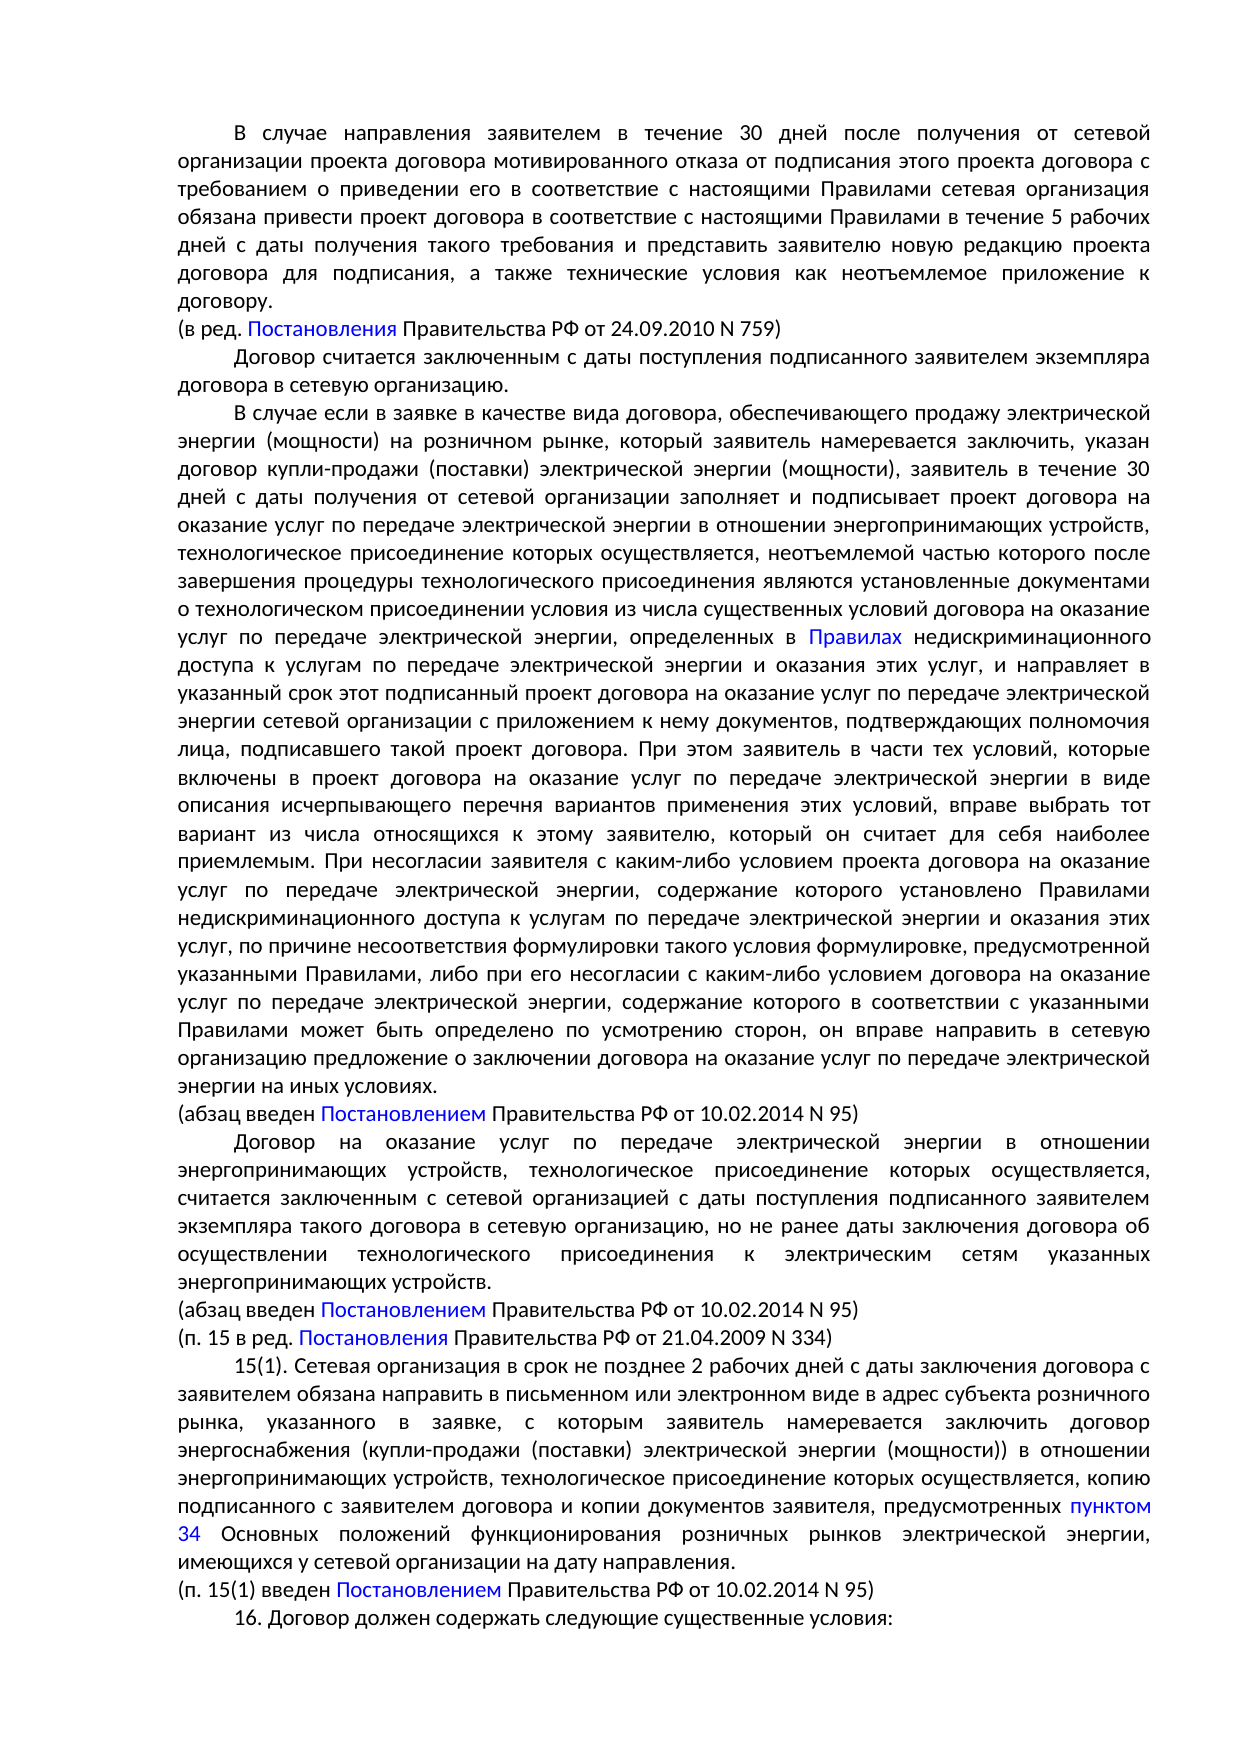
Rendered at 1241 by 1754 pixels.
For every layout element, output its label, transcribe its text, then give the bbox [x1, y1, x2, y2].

text 16. Договор должен содержать следующие существенные условия: [177, 1603, 1152, 1631]
text (п. 15 в ред. Постановления Правительства РФ от 21.04.2009 N 334) [177, 1323, 1152, 1351]
text (абзац введен Постановлением Правительства РФ от 10.02.2014 N 95) [177, 1099, 1152, 1127]
text 15(1). Сетевая организация в срок не позднее 2 рабочих дней с даты заключения договора с заявителем обязана направить в письменном или электронном виде в адрес субъекта розничного рынка, указанного в заявке, с которым заявитель намеревается заключить договор энергоснабжения (купли-продажи (поставки) электрической энергии (мощности)) в отношении энергопринимающих устройств, технологическое присоединение которых осуществляется, копию подписанного с заявителем договора и копии документов заявителя, предусмотренных пунктом 34 Основных положений функционирования розничных рынков электрической энергии, имеющихся у сетевой организации на дату направления. [177, 1351, 1152, 1575]
text В случае направления заявителем в течение 30 дней после получения от сетевой организации проекта договора мотивированного отказа от подписания этого проекта договора с требованием о приведении его в соответствие с настоящими Правилами сетевая организация обязана привести проект договора в соответствие с настоящими Правилами в течение 5 рабочих дней с даты получения такого требования и представить заявителю новую редакцию проекта договора для подписания, а также технические условия как неотъемлемое приложение к договору. [177, 118, 1152, 314]
text (абзац введен Постановлением Правительства РФ от 10.02.2014 N 95) [177, 1295, 1152, 1323]
text Договор считается заключенным с даты поступления подписанного заявителем экземпляра договора в сетевую организацию. [177, 342, 1152, 398]
text Договор на оказание услуг по передаче электрической энергии в отношении энергопринимающих устройств, технологическое присоединение которых осуществляется, считается заключенным с сетевой организацией с даты поступления подписанного заявителем экземпляра такого договора в сетевую организацию, но не ранее даты заключения договора об осуществлении технологического присоединения к электрическим сетям указанных энергопринимающих устройств. [177, 1127, 1152, 1295]
text (в ред. Постановления Правительства РФ от 24.09.2010 N 759) [177, 314, 1152, 342]
text В случае если в заявке в качестве вида договора, обеспечивающего продажу электрической энергии (мощности) на розничном рынке, который заявитель намеревается заключить, указан договор купли-продажи (поставки) электрической энергии (мощности), заявитель в течение 30 дней с даты получения от сетевой организации заполняет и подписывает проект договора на оказание услуг по передаче электрической энергии в отношении энергопринимающих устройств, технологическое присоединение которых осуществляется, неотъемлемой частью которого после завершения процедуры технологического присоединения являются установленные документами о технологическом присоединении условия из числа существенных условий договора на оказание услуг по передаче электрической энергии, определенных в Правилах недискриминационного доступа к услугам по передаче электрической энергии и оказания этих услуг, и направляет в указанный срок этот подписанный проект договора на оказание услуг по передаче электрической энергии сетевой организации с приложением к нему документов, подтверждающих полномочия лица, подписавшего такой проект договора. При этом заявитель в части тех условий, которые включены в проект договора на оказание услуг по передаче электрической энергии в виде описания исчерпывающего перечня вариантов применения этих условий, вправе выбрать тот вариант из числа относящихся к этому заявителю, который он считает для себя наиболее приемлемым. При несогласии заявителя с каким-либо условием проекта договора на оказание услуг по передаче электрической энергии, содержание которого установлено Правилами недискриминационного доступа к услугам по передаче электрической энергии и оказания этих услуг, по причине несоответствия формулировки такого условия формулировке, предусмотренной указанными Правилами, либо при его несогласии с каким-либо условием договора на оказание услуг по передаче электрической энергии, содержание которого в соответствии с указанными Правилами может быть определено по усмотрению сторон, он вправе направить в сетевую организацию предложение о заключении договора на оказание услуг по передаче электрической энергии на иных условиях. [177, 398, 1152, 1099]
text (п. 15(1) введен Постановлением Правительства РФ от 10.02.2014 N 95) [177, 1575, 1152, 1603]
